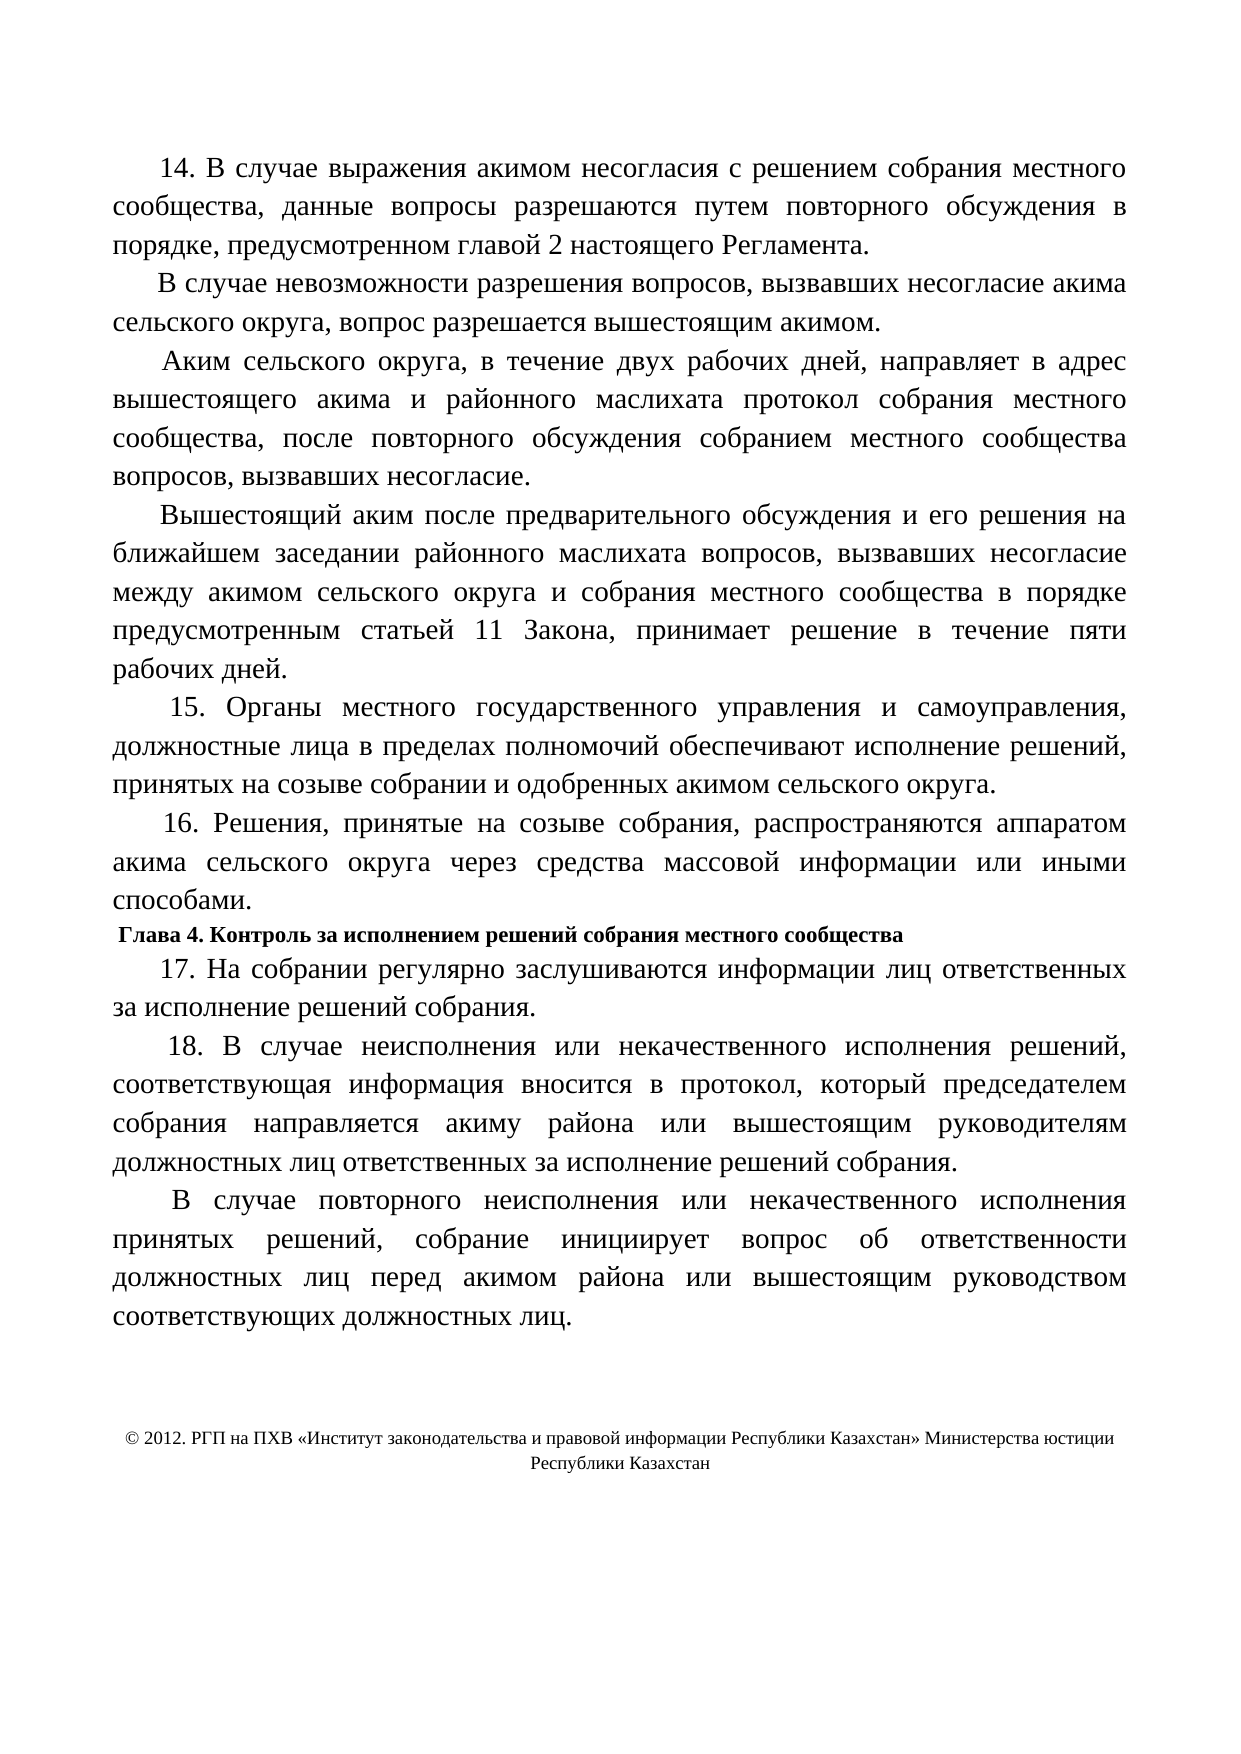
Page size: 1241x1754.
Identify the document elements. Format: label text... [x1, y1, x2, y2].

text 17. На собрании регулярно заслушиваются информации лиц ответственных за исполнение решений собрания. [112, 951, 1128, 1023]
text © 2012. РГП на ПХВ «Институт законодательства и правовой информации Республики Казахстан» Министерства юстиции Республики Казахстан [112, 1427, 1128, 1473]
text 18. В случае неисполнения или некачественного исполнения решений, соответствующая информация вносится в протокол, который председателем собрания направляется акиму района или вышестоящим руководителям должностных лиц ответственных за исполнение решений собрания. [112, 1028, 1128, 1177]
text 14. В случае выражения акимом несогласия с решением собрания местного сообщества, данные вопросы разрешаются путем повторного обсуждения в порядке, предусмотренном главой 2 настоящего Регламента. [112, 150, 1128, 261]
text Вышестоящий аким после предварительного обсуждения и его решения на ближайшем заседании районного маслихата вопросов, вызвавших несогласие между акимом сельского округа и собрания местного сообщества в порядке предусмотренным статьей 11 Закона, принимает решение в течение пяти рабочих дней. [112, 497, 1128, 684]
text 15. Органы местного государственного управления и самоуправления, должностные лица в пределах полномочий обеспечивают исполнение решений, принятых на созыве собрании и одобренных акимом сельского округа. [112, 689, 1128, 800]
text В случае невозможности разрешения вопросов, вызвавших несогласие акима сельского округа, вопрос разрешается вышестоящим акимом. [112, 266, 1128, 338]
text Глава 4. Контроль за исполнением решений собрания местного сообщества [112, 921, 1128, 947]
text В случае повторного неисполнения или некачественного исполнения принятых решений, собрание инициирует вопрос об ответственности должностных лиц перед акимом района или вышестоящим руководством соответствующих должностных лиц. [112, 1182, 1128, 1331]
text 16. Решения, принятые на созыве собрания, распространяются аппаратом акима сельского округа через средства массовой информации или иными способами. [112, 805, 1128, 916]
text Аким сельского округа, в течение двух рабочих дней, направляет в адрес вышестоящего акима и районного маслихата протокол собрания местного сообщества, после повторного обсуждения собранием местного сообщества вопросов, вызвавших несогласие. [112, 343, 1128, 492]
